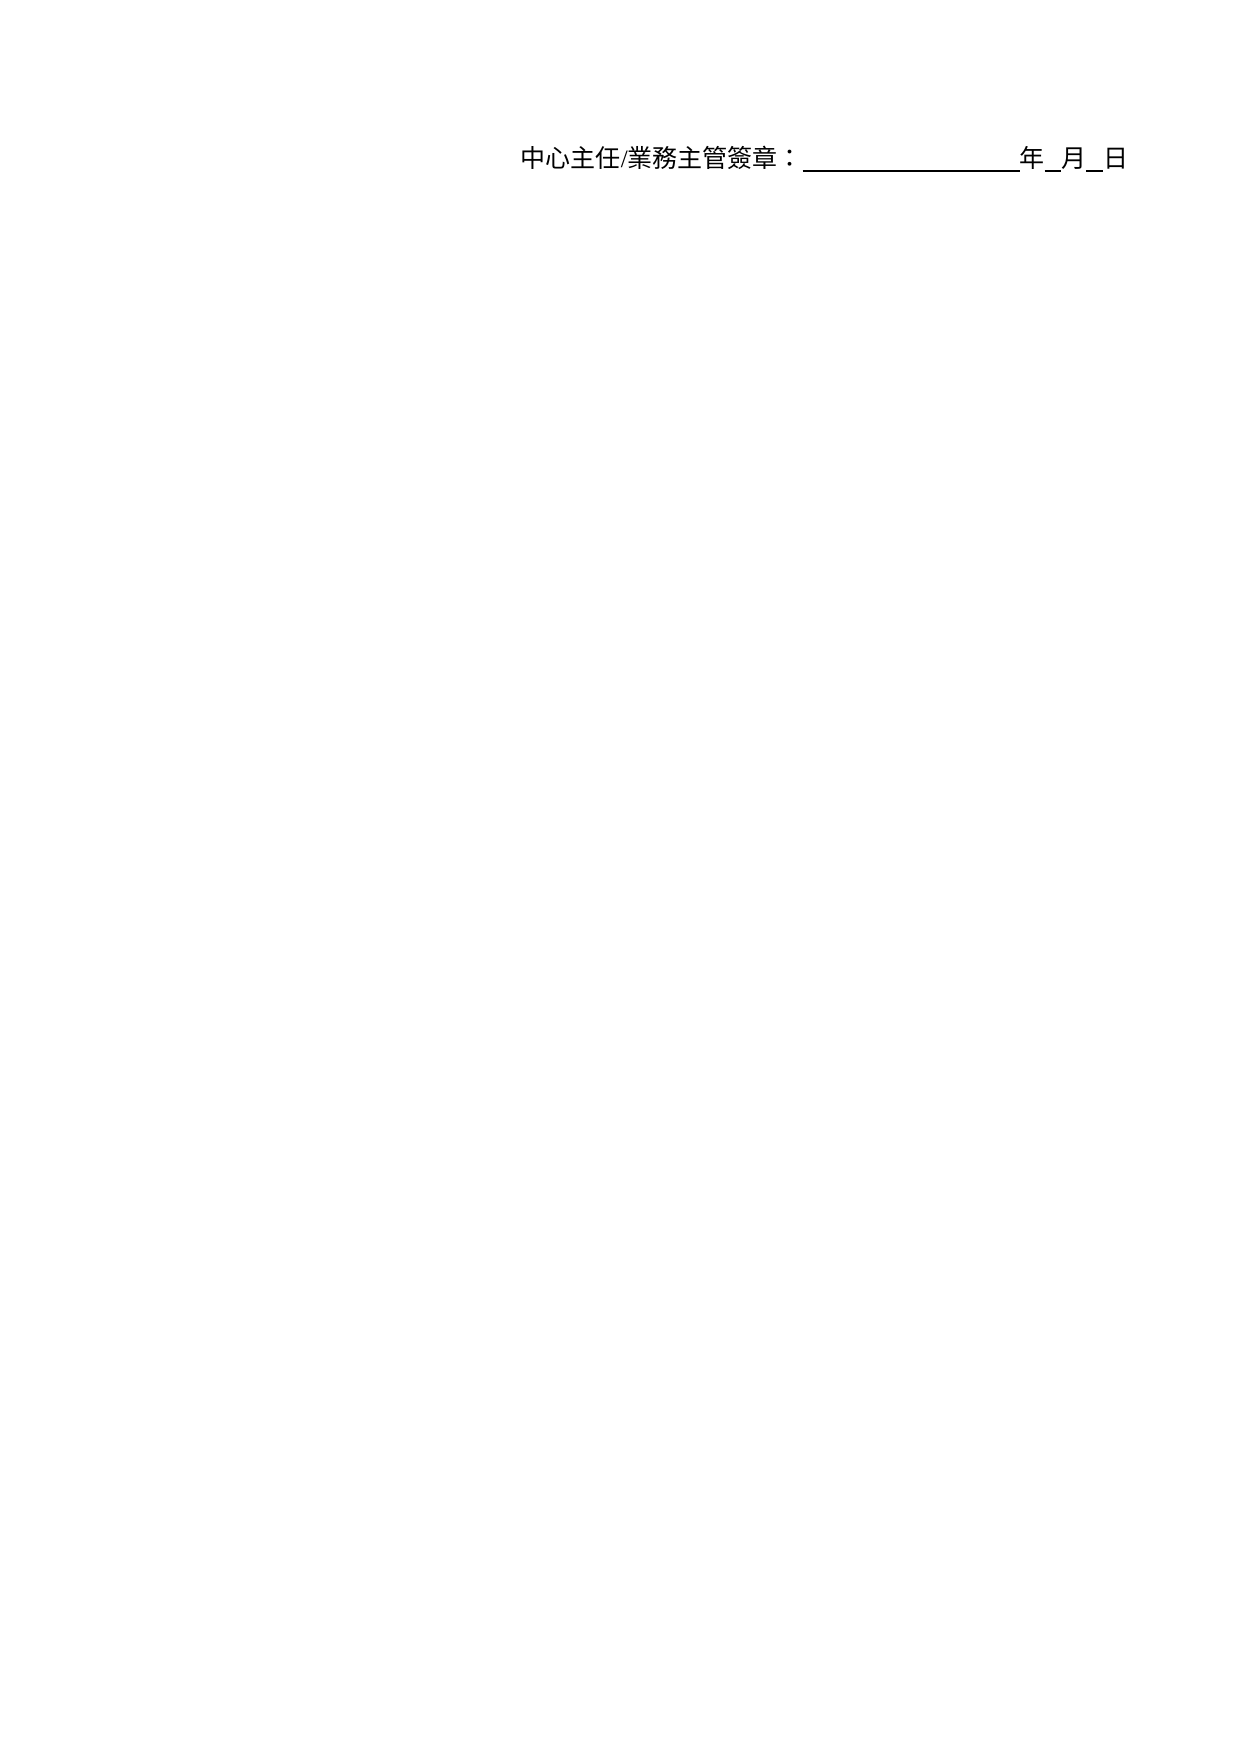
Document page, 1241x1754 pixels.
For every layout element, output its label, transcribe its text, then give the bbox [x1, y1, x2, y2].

text 中心主任/業務主管簽章： 年 月 日 [112, 138, 1128, 176]
